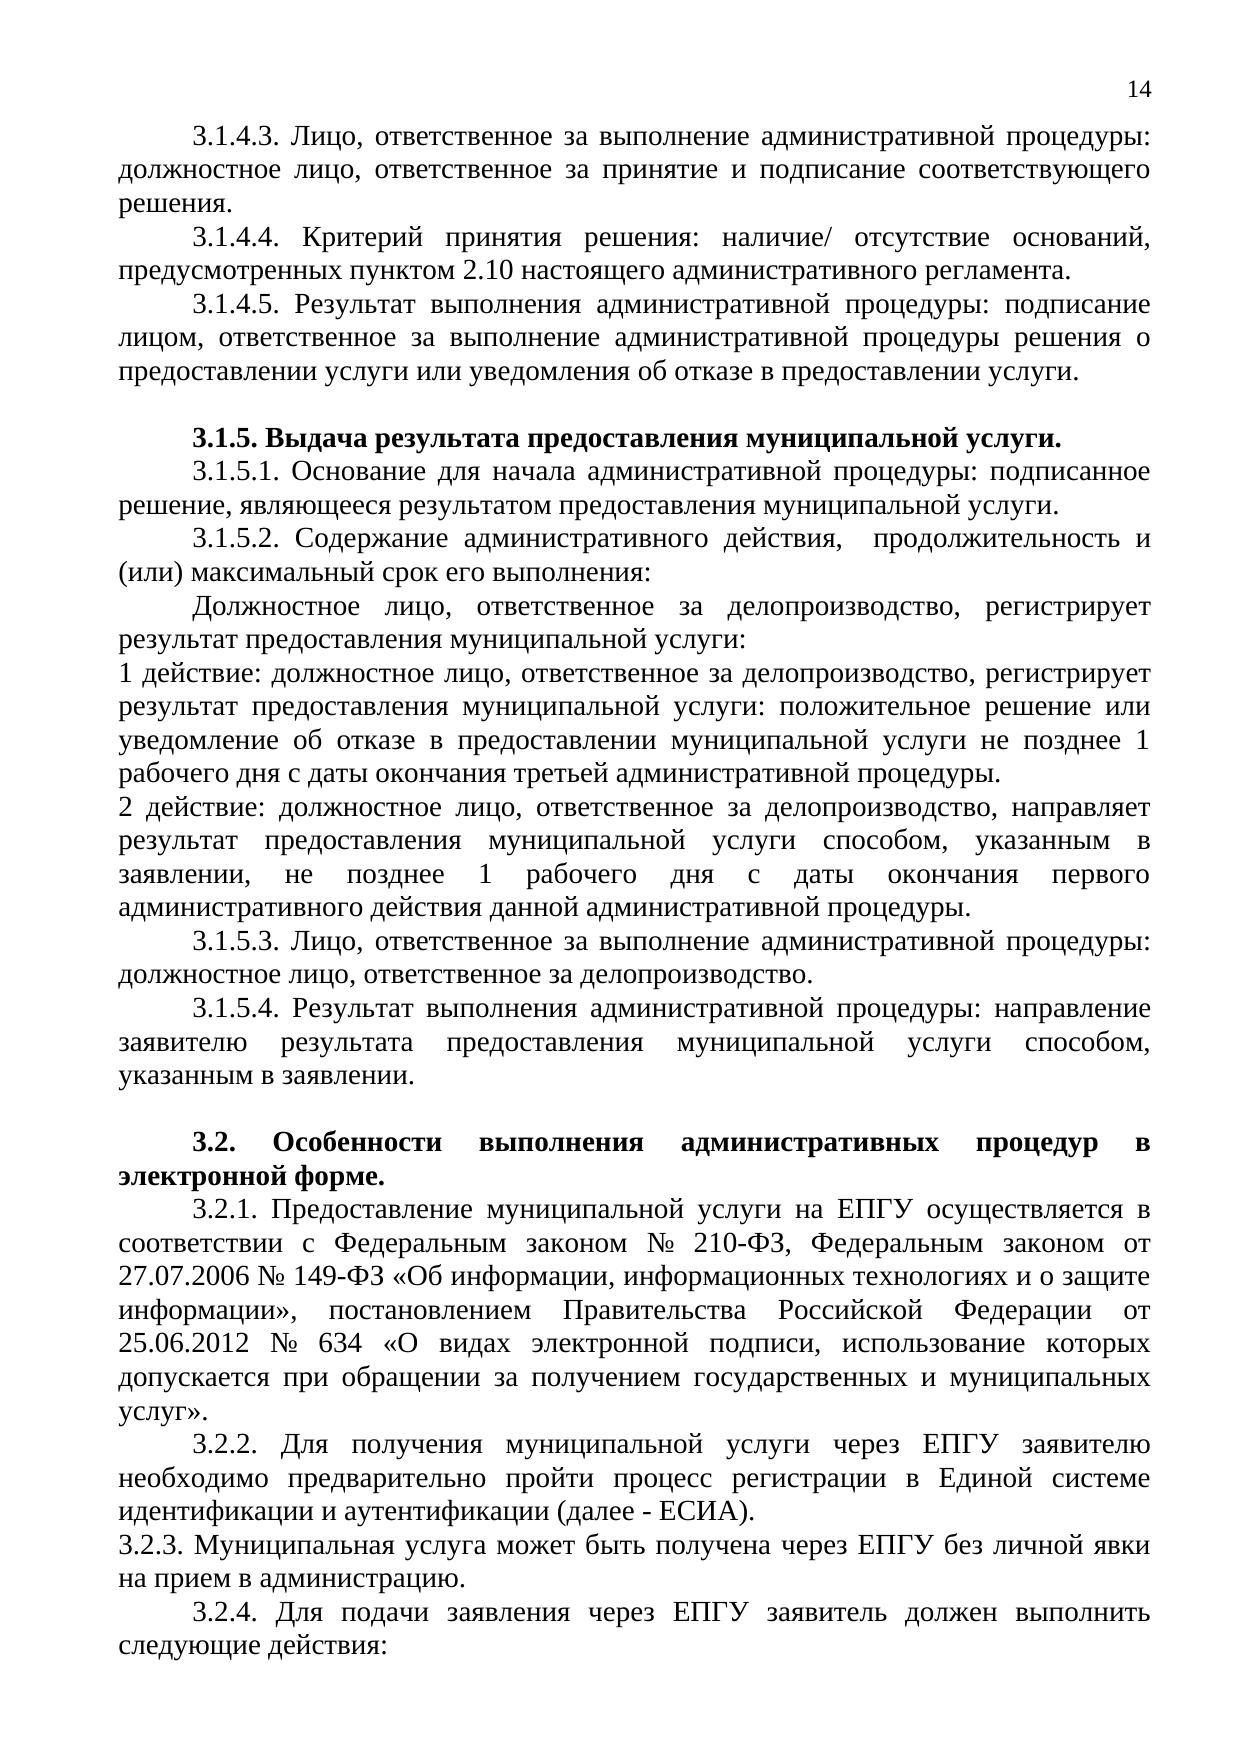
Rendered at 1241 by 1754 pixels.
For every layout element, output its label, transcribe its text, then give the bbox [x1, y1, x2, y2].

text 3.1.5.2. Содержание административного действия, продолжительность и (или) максимальный срок его выполнения: [118, 521, 1152, 588]
text 3.1.5. Выдача результата предоставления муниципальной услуги. [118, 420, 1152, 453]
text 1 действие: должностное лицо, ответственное за делопроизводство, регистрирует результат предоставления муниципальной услуги: положительное решение или уведомление об отказе в предоставлении муниципальной услуги не позднее 1 рабочего дня с даты окончания третьей административной процедуры. [118, 655, 1152, 789]
text 2 действие: должностное лицо, ответственное за делопроизводство, направляет результат предоставления муниципальной услуги способом, указанным в заявлении, не позднее 1 рабочего дня с даты окончания первого административного действия данной административной процедуры. [118, 789, 1152, 923]
text Должностное лицо, ответственное за делопроизводство, регистрирует результат предоставления муниципальной услуги: [118, 588, 1152, 655]
text 3.2. Особенности выполнения административных процедур в электронной форме. [118, 1124, 1152, 1191]
text 3.1.4.3. Лицо, ответственное за выполнение административной процедуры: должностное лицо, ответственное за принятие и подписание соответствующего решения. [118, 118, 1152, 219]
text 3.1.5.4. Результат выполнения административной процедуры: направление заявителю результата предоставления муниципальной услуги способом, указанным в заявлении. [118, 990, 1152, 1091]
text 3.2.1. Предоставление муниципальной услуги на ЕПГУ осуществляется в соответствии с Федеральным законом № 210-ФЗ, Федеральным законом от 27.07.2006 № 149-ФЗ «Об информации, информационных технологиях и о защите информации», постановлением Правительства Российской Федерации от 25.06.2012 № 634 «О видах электронной подписи, использование которых допускается при обращении за получением государственных и муниципальных услуг». [118, 1191, 1152, 1426]
text 3.1.5.3. Лицо, ответственное за выполнение административной процедуры: должностное лицо, ответственное за делопроизводство. [118, 923, 1152, 990]
text 3.1.5.1. Основание для начала административной процедуры: подписанное решение, являющееся результатом предоставления муниципальной услуги. [118, 453, 1152, 521]
text 3.2.2. Для получения муниципальной услуги через ЕПГУ заявителю необходимо предварительно пройти процесс регистрации в Единой системе идентификации и аутентификации (далее - ЕСИА). [118, 1426, 1152, 1527]
text 3.2.3. Муниципальная услуга может быть получена через ЕПГУ без личной явки на прием в администрацию. [118, 1527, 1152, 1594]
text 3.2.4. Для подачи заявления через ЕПГУ заявитель должен выполнить следующие действия: [118, 1594, 1152, 1661]
text 3.1.4.4. Критерий принятия решения: наличие/ отсутствие оснований, предусмотренных пунктом 2.10 настоящего административного регламента. [118, 219, 1152, 286]
text 3.1.4.5. Результат выполнения административной процедуры: подписание лицом, ответственное за выполнение административной процедуры решения о предоставлении услуги или уведомления об отказе в предоставлении услуги. [118, 286, 1152, 386]
